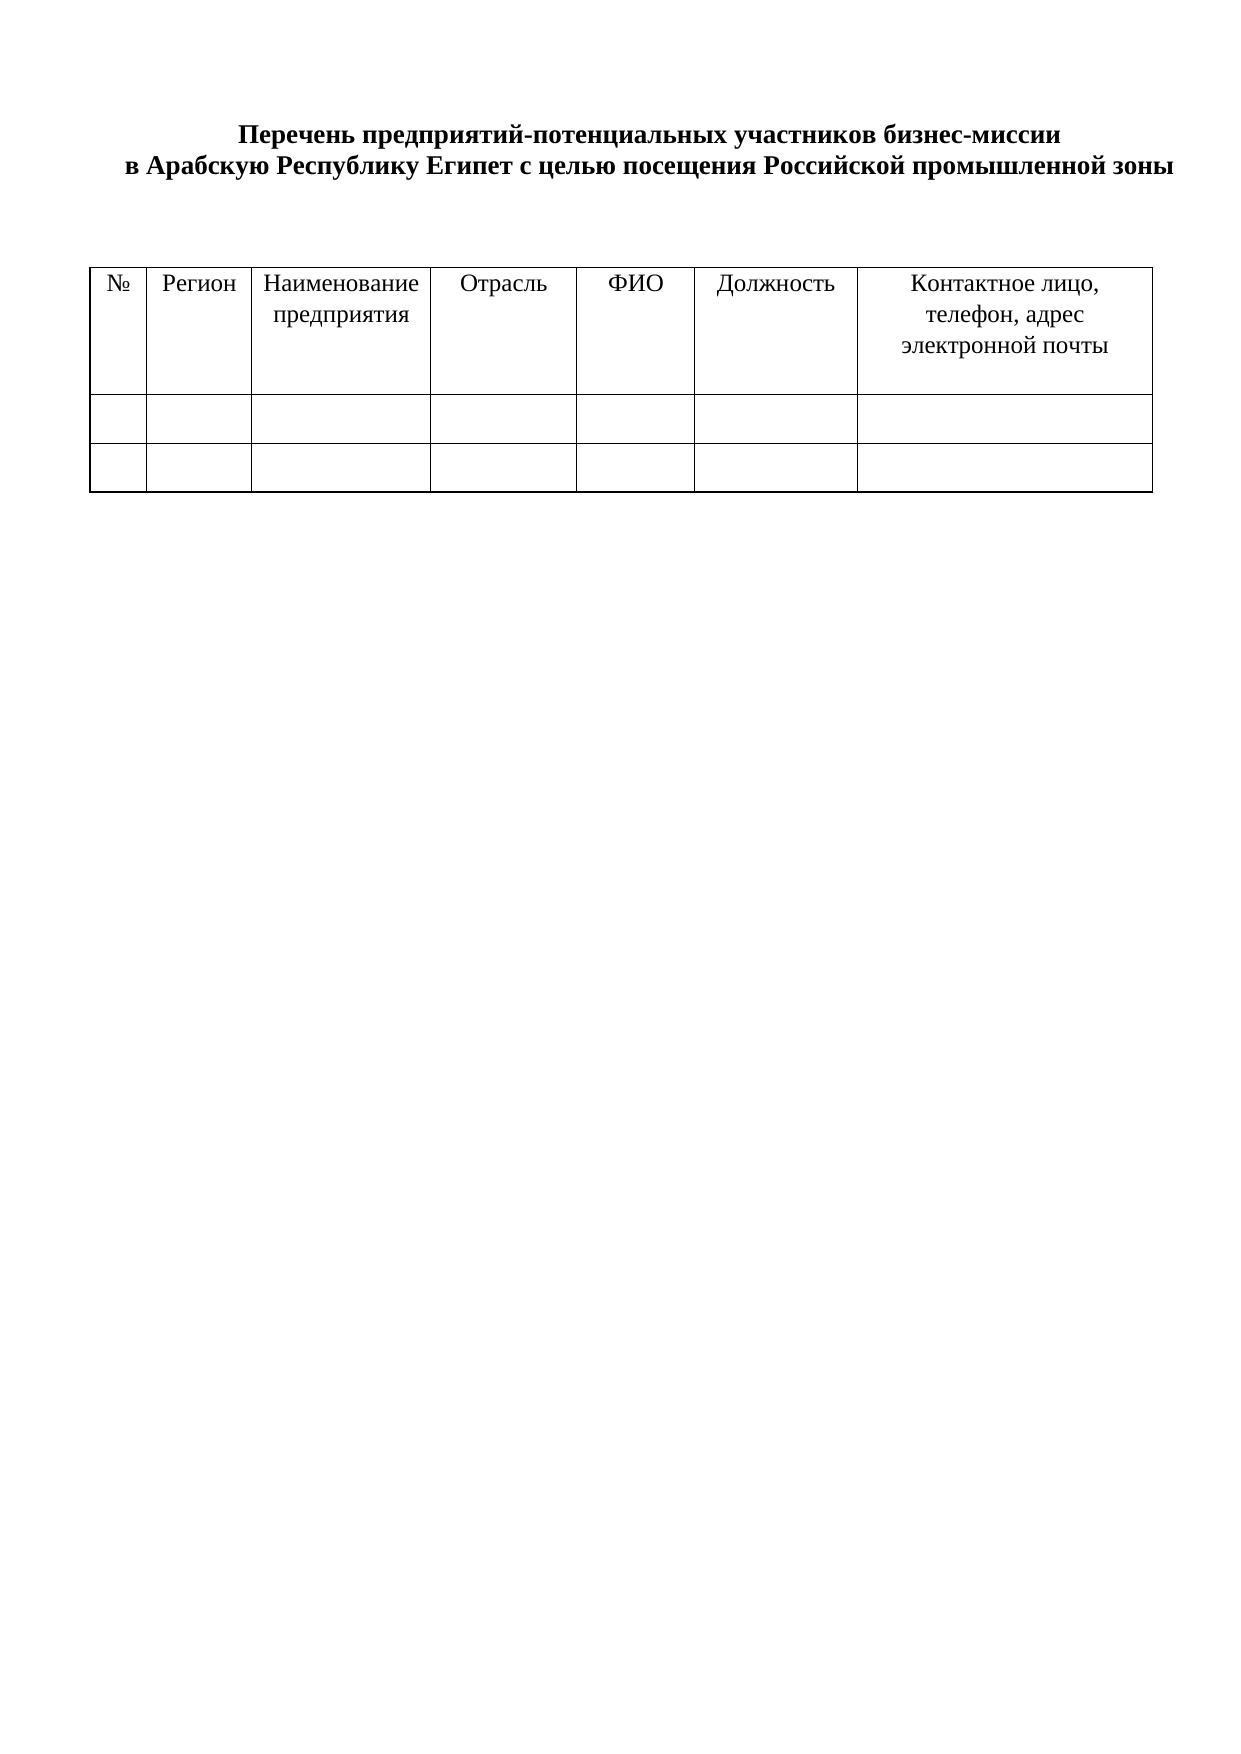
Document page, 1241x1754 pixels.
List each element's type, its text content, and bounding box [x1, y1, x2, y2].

table_cell [147, 395, 251, 443]
table_cell [695, 395, 857, 443]
table_header № [91, 268, 146, 394]
table_cell [252, 395, 430, 443]
table_header Отрасль [431, 268, 576, 394]
table_cell [91, 444, 146, 491]
table_cell [577, 444, 694, 491]
table_header ФИО [577, 268, 694, 394]
table_cell [252, 444, 430, 491]
table_cell [431, 395, 576, 443]
table_cell [91, 395, 146, 443]
table_header Регион [147, 268, 251, 394]
table_cell [858, 444, 1152, 491]
table_cell [431, 444, 576, 491]
table_cell [147, 444, 251, 491]
text в Арабскую Республику Египет с целью посещения Российской промышленной зоны [118, 149, 1181, 180]
table_cell [695, 444, 857, 491]
table_cell [858, 395, 1152, 443]
text Перечень предприятий-потенциальных участников бизнес-миссии [118, 118, 1181, 149]
table_header Контактное лицо, телефон, адрес электронной почты [858, 268, 1152, 394]
table_header Должность [695, 268, 857, 394]
table_cell [577, 395, 694, 443]
table_header Наименование предприятия [252, 268, 430, 394]
